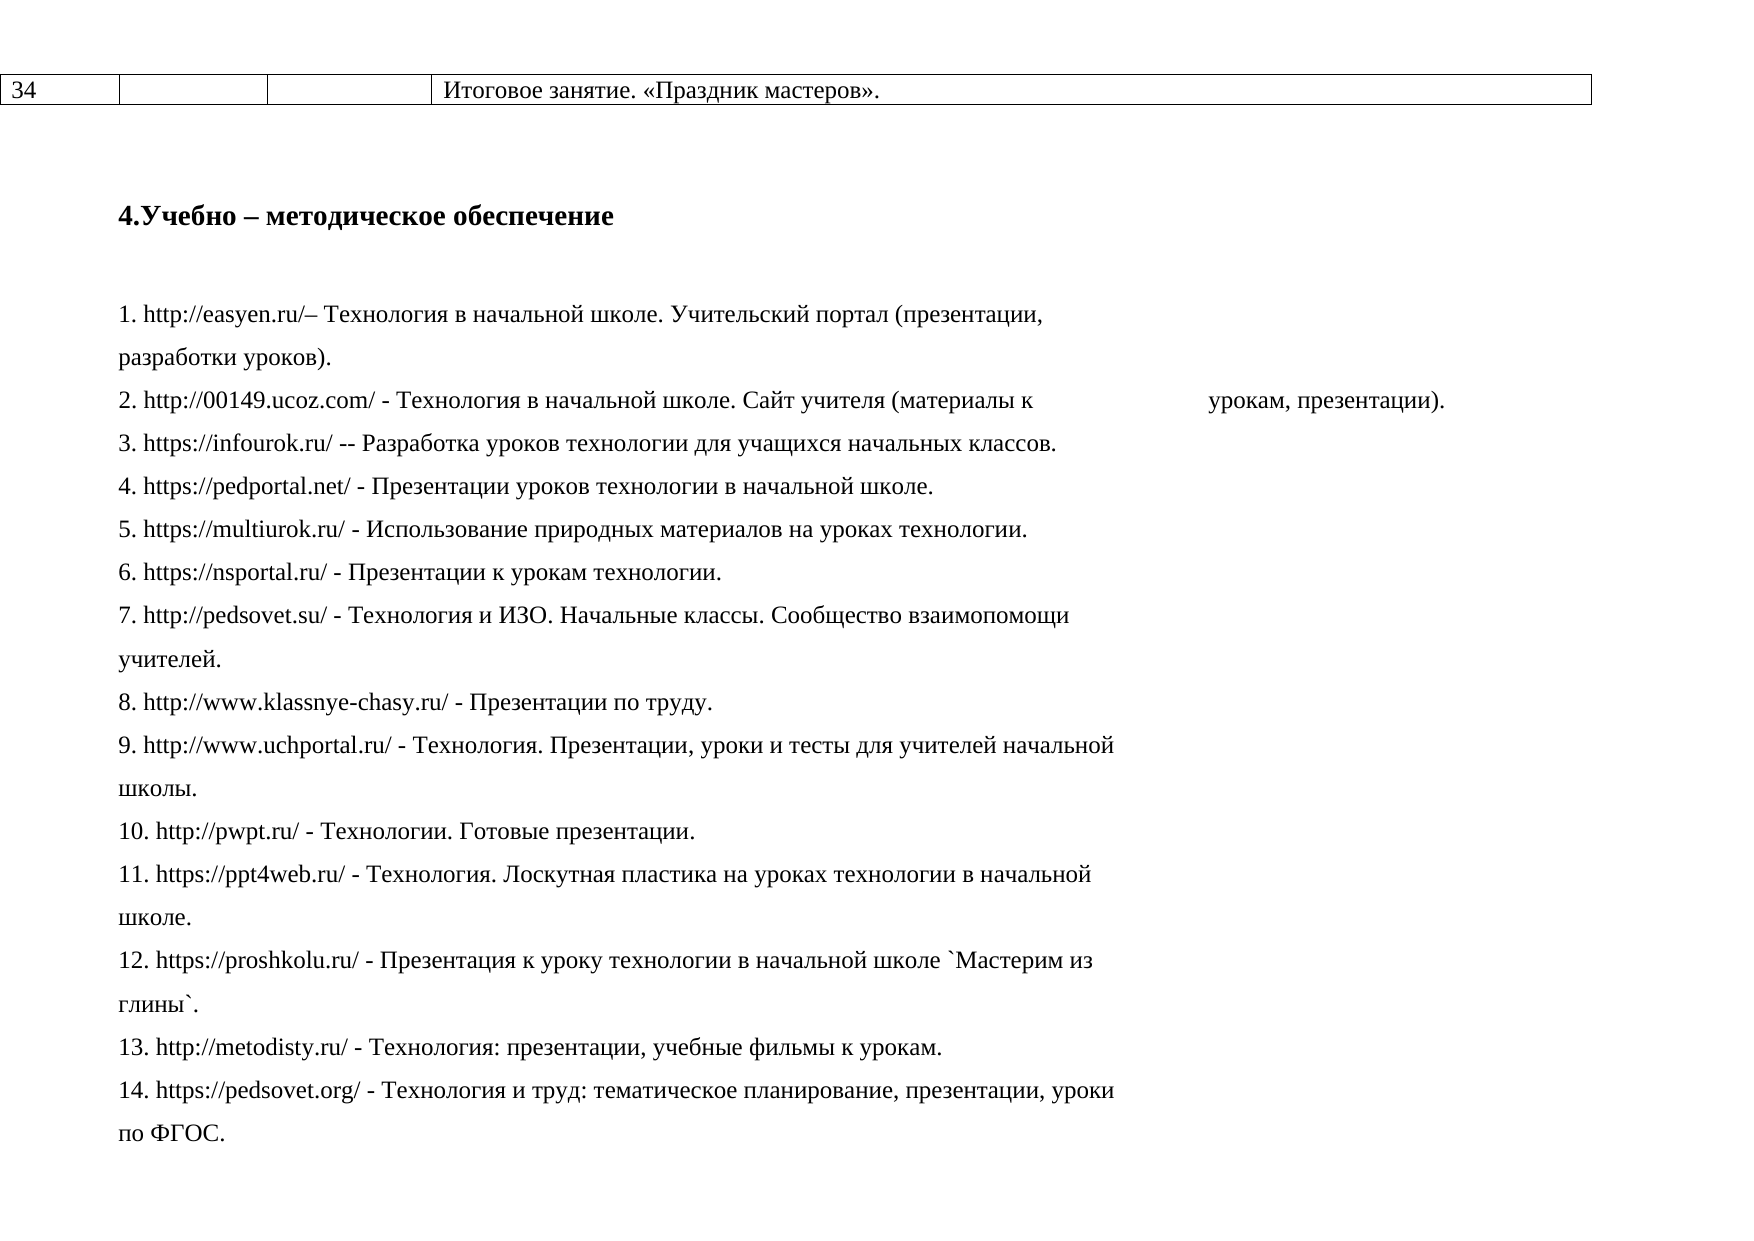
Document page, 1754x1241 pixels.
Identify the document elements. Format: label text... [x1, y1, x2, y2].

text глины`. [44, 989, 1636, 1017]
text 11. https://ppt4web.ru/ - Технология. Лоскутная пластика на уроках технологии в начальной [44, 859, 1636, 888]
text школе. [44, 902, 1636, 931]
text 5. https://multiurok.ru/ - Использование природных материалов на уроках технологии. [44, 514, 1636, 543]
text 14. https://pedsovet.org/ - Технология и труд: тематическое планирование, презентации, уроки [44, 1075, 1636, 1104]
text 1. http://easyen.ru/– Технология в начальной школе. Учительский портал (презентации, [44, 299, 1636, 327]
text учителей. [44, 644, 1636, 672]
text 8. http://www.klassnye-chasy.ru/ - Презентации по труду. [44, 687, 1636, 716]
text 6. https://nsportal.ru/ - Презентации к урокам технологии. [44, 557, 1636, 586]
table_cell Итоговое занятие. «Праздник мастеров». [432, 75, 1591, 104]
text 2. http://00149.ucoz.com/ - Технология в начальной школе. Сайт учителя (материалы к урокам, презентации). [118, 385, 1636, 414]
table_cell 34 [1, 75, 119, 104]
text 7. http://pedsovet.su/ - Технология и ИЗО. Начальные классы. Сообщество взаимопомощи [44, 601, 1636, 629]
text 4. https://pedportal.net/ - Презентации уроков технологии в начальной школе. [44, 471, 1636, 500]
text 13. http://metodisty.ru/ - Технология: презентации, учебные фильмы к урокам. [44, 1032, 1636, 1061]
text по ФГОС. [44, 1118, 1636, 1147]
text 9. http://www.uchportal.ru/ - Технология. Презентации, уроки и тесты для учителей начальной [44, 730, 1636, 759]
text 10. http://pwpt.ru/ - Технологии. Готовые презентации. [44, 816, 1636, 845]
table_cell [120, 75, 267, 104]
text разработки уроков). [44, 342, 1636, 371]
text 3. https://infourok.ru/ -- Разработка уроков технологии для учащихся начальных классов. [44, 428, 1636, 457]
text 12. https://proshkolu.ru/ - Презентация к уроку технологии в начальной школе `Мастерим из [44, 946, 1636, 974]
text школы. [44, 773, 1636, 802]
text 4.Учебно – методическое обеспечение [44, 198, 1636, 232]
table_cell [268, 75, 431, 104]
